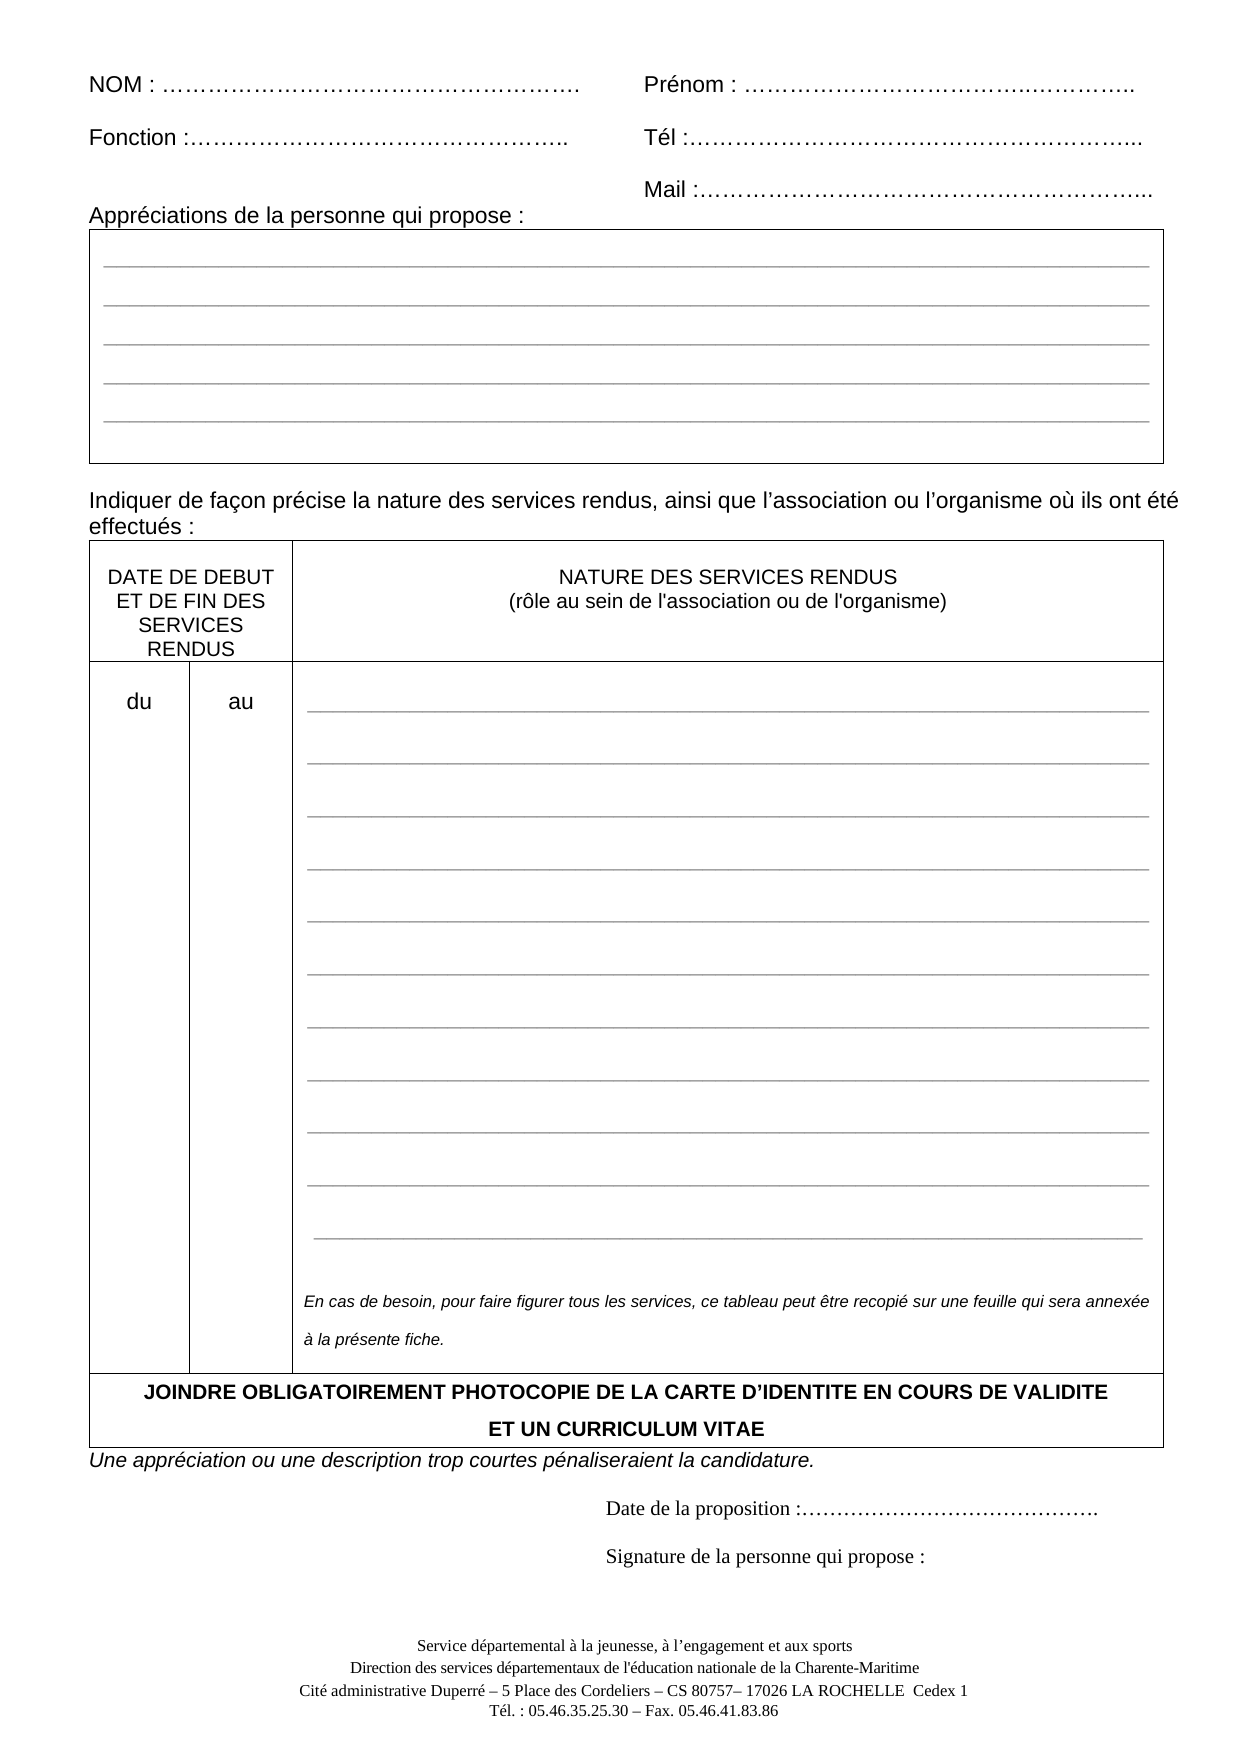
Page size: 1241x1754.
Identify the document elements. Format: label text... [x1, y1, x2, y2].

text Fonction :………………………………………….. Tél :…………………………………………………... [89, 123, 1181, 150]
text Date de la proposition :……………………………………. [576, 1496, 1181, 1520]
text Mail :…………………………………………………... [89, 176, 1181, 202]
table_cell JOINDRE OBLIGATOIREMENT PHOTOCOPIE DE ’IDENTITE EN COURS DE VALIDITE ET UN CURRICULUM VITAE [90, 1374, 1163, 1447]
text Une appréciation ou une description trop courtes pénaliseraient la candidature. [89, 1448, 1181, 1472]
table_cell _____________________________________________________________________________________________________________________________________________________________________________________________________________________________________________________________________________________________________________________________________________________________________________________________________________________________________________________________________________________________________________________________________________________________________________________________________________________________________________________________________________________________________________________________________________________ En cas de besoin, pour faire figurer tous les services, ce tableau peut être recopié sur une feuille qui sera annexée à la présente fiche. [293, 662, 1163, 1373]
table_cell du [90, 662, 189, 1373]
text Signature de la personne qui propose : [546, 1544, 1181, 1568]
table_cell au [190, 662, 292, 1373]
text NOM : ………………………………………………. Prénom : ………………………………..………….. [89, 71, 1181, 97]
text Appréciations de la personne qui propose : [89, 202, 1181, 229]
table_header DATE DE DEBUT ET DE FIN DES SERVICES RENDUS [90, 541, 292, 661]
table_header __________________________________________________________________________________ __________________________________________________________________________________ __________________________________________________________________________________ __________________________________________________________________________________ __________________________________________________________________________________ [90, 230, 1163, 462]
text Indiquer de façon précise la nature des services rendus, ainsi que l’association ou l’organisme où ils ont été effectués : [89, 487, 1181, 540]
table_header NATURE DES SERVICES RENDUS (rôle au sein de l'association ou de l'organisme) [293, 541, 1163, 661]
